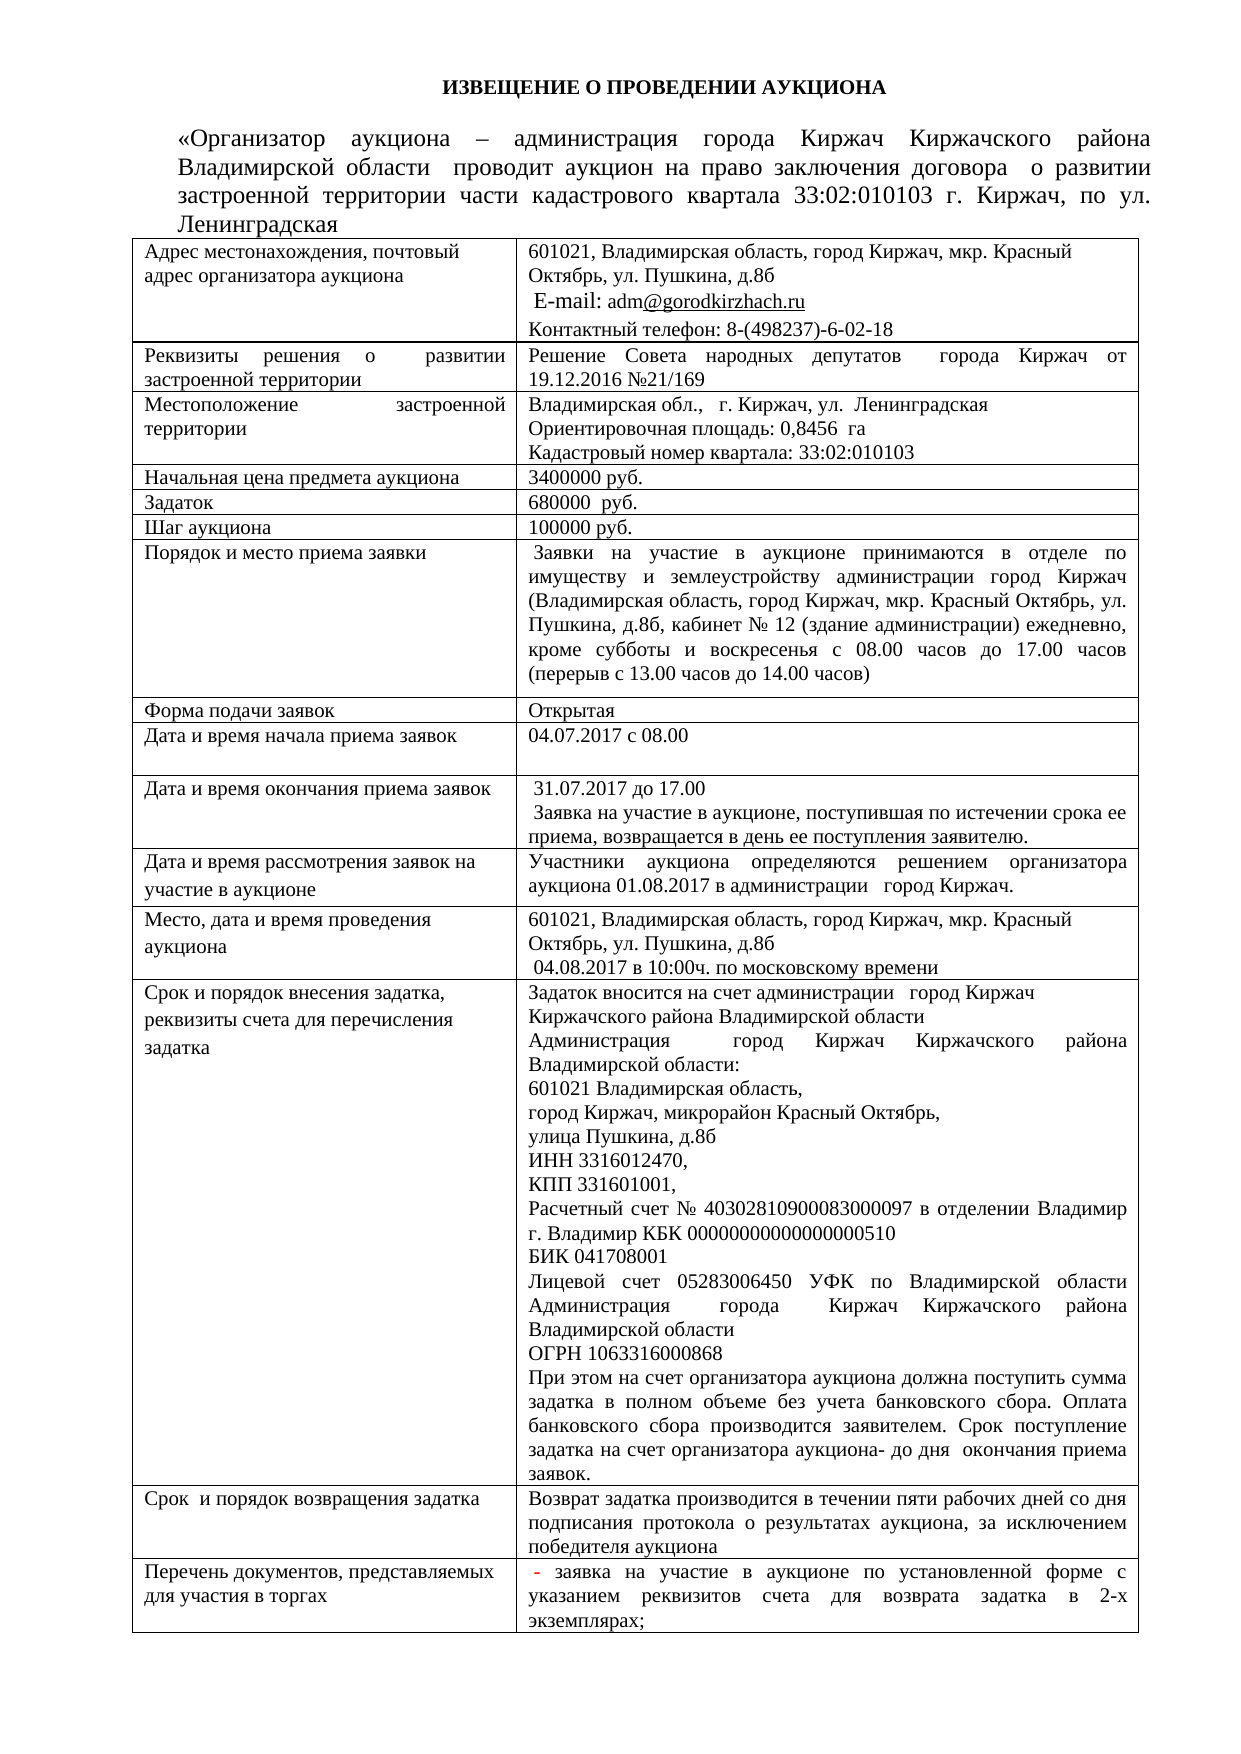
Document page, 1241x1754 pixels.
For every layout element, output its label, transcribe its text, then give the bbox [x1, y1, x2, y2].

text ИЗВЕЩЕНИЕ О ПРОВЕДЕНИИ АУКЦИОНА [177, 75, 1152, 99]
table_cell Порядок и место приема заявки [133, 540, 516, 697]
table_cell Открытая [517, 698, 1138, 722]
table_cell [517, 1559, 1138, 1632]
table_cell 31.07.2017 до 17.00 Заявка на участие в аукционе, поступившая по истечении срока ее приема, возвращается в день ее поступления заявителю. [517, 776, 1138, 848]
table_cell 100000 руб. [517, 515, 1138, 539]
table_cell Местоположение застроенной территории [133, 392, 516, 464]
table_cell Дата и время начала приема заявок [133, 723, 516, 774]
table_cell Срок и порядок возвращения задатка [133, 1486, 516, 1558]
table_cell Возврат задатка производится в течении пяти рабочих дней со дня подписания протокола о результатах аукциона, за исключением победителя аукциона [517, 1486, 1138, 1558]
table_header 601021, Владимирская область, город Киржач, мкр. Красный Октябрь, ул. Пушкина, д.8б E-mail: adm@gorodkirzhach.ru Контактный телефон: 8-(498237)-6-02-18 [517, 239, 1138, 341]
table_cell Срок и порядок внесения задатка, реквизиты счета для перечисления задатка [133, 980, 516, 1485]
text «Организатор аукциона – администрация города Киржач Киржачского района Владимирской области проводит аукцион на право заключения договора о развитии застроенной территории части кадастрового квартала 33:02:010103 г. Киржач, по ул. Ленинградская [177, 123, 1152, 238]
table_cell 601021, Владимирская область, город Киржач, мкр. Красный Октябрь, ул. Пушкина, д.8б 04.08.2017 в 10:00ч. по московскому времени [517, 907, 1138, 979]
table_cell 3400000 руб. [517, 465, 1138, 489]
table_cell Участники аукциона определяются решением организатора аукциона 01.08.2017 в администрации город Киржач. [517, 849, 1138, 906]
table_header Адрес местонахождения, почтовый адрес организатора аукциона [133, 239, 516, 341]
table_cell Место, дата и время проведения аукциона [133, 907, 516, 979]
table_cell Заявки на участие в аукционе принимаются в отделе по имуществу и землеустройству администрации город Киржач (Владимирская область, город Киржач, мкр. Красный Октябрь, ул. Пушкина, д.8б, кабинет № 12 (здание администрации) ежедневно, кроме субботы и воскресенья с 08.00 часов до 17.00 часов (перерыв с 13.00 часов до 14.00 часов) [517, 540, 1138, 697]
table_cell Дата и время рассмотрения заявок на участие в аукционе [133, 849, 516, 906]
table_cell Владимирская обл., г. Киржач, ул. Ленинградская Ориентировочная площадь: 0,8456 га Кадастровый номер квартала: 33:02:010103 [517, 392, 1138, 464]
table_cell Реквизиты решения о развитии застроенной территории [133, 343, 516, 391]
table_cell Задаток вносится на счет администрации город Киржач Киржачского района Владимирской области Администрация город Киржач Киржачского района Владимирской области: 601021 Владимирская область, город Киржач, микрорайон Красный Октябрь, улица Пушкина, д.8б ИНН 3316012470, КПП 331601001, Расчетный счет № 40302810900083000097 в отделении Владимир г. Владимир КБК 00000000000000000510 БИК 041708001 Лицевой счет 05283006450 УФК по Владимирской области Администрация города Киржач Киржачского района Владимирской области ОГРН 1063316000868 При этом на счет организатора аукциона должна поступить сумма задатка в полном объеме без учета банковского сбора. Оплата банковского сбора производится заявителем. Срок поступление задатка на счет организатора аукциона- до дня окончания приема заявок. [517, 980, 1138, 1485]
table_cell 680000 руб. [517, 490, 1138, 514]
table_cell Шаг аукциона [133, 515, 516, 539]
table_cell Начальная цена предмета аукциона [133, 465, 516, 489]
table_cell Решение Совета народных депутатов города Киржач от 19.12.2016 №21/169 [517, 343, 1138, 391]
table_cell Дата и время окончания приема заявок [133, 776, 516, 848]
table_cell Форма подачи заявок [133, 698, 516, 722]
table_cell 04.07.2017 с 08.00 [517, 723, 1138, 774]
table_cell Задаток [133, 490, 516, 514]
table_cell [133, 1559, 516, 1632]
